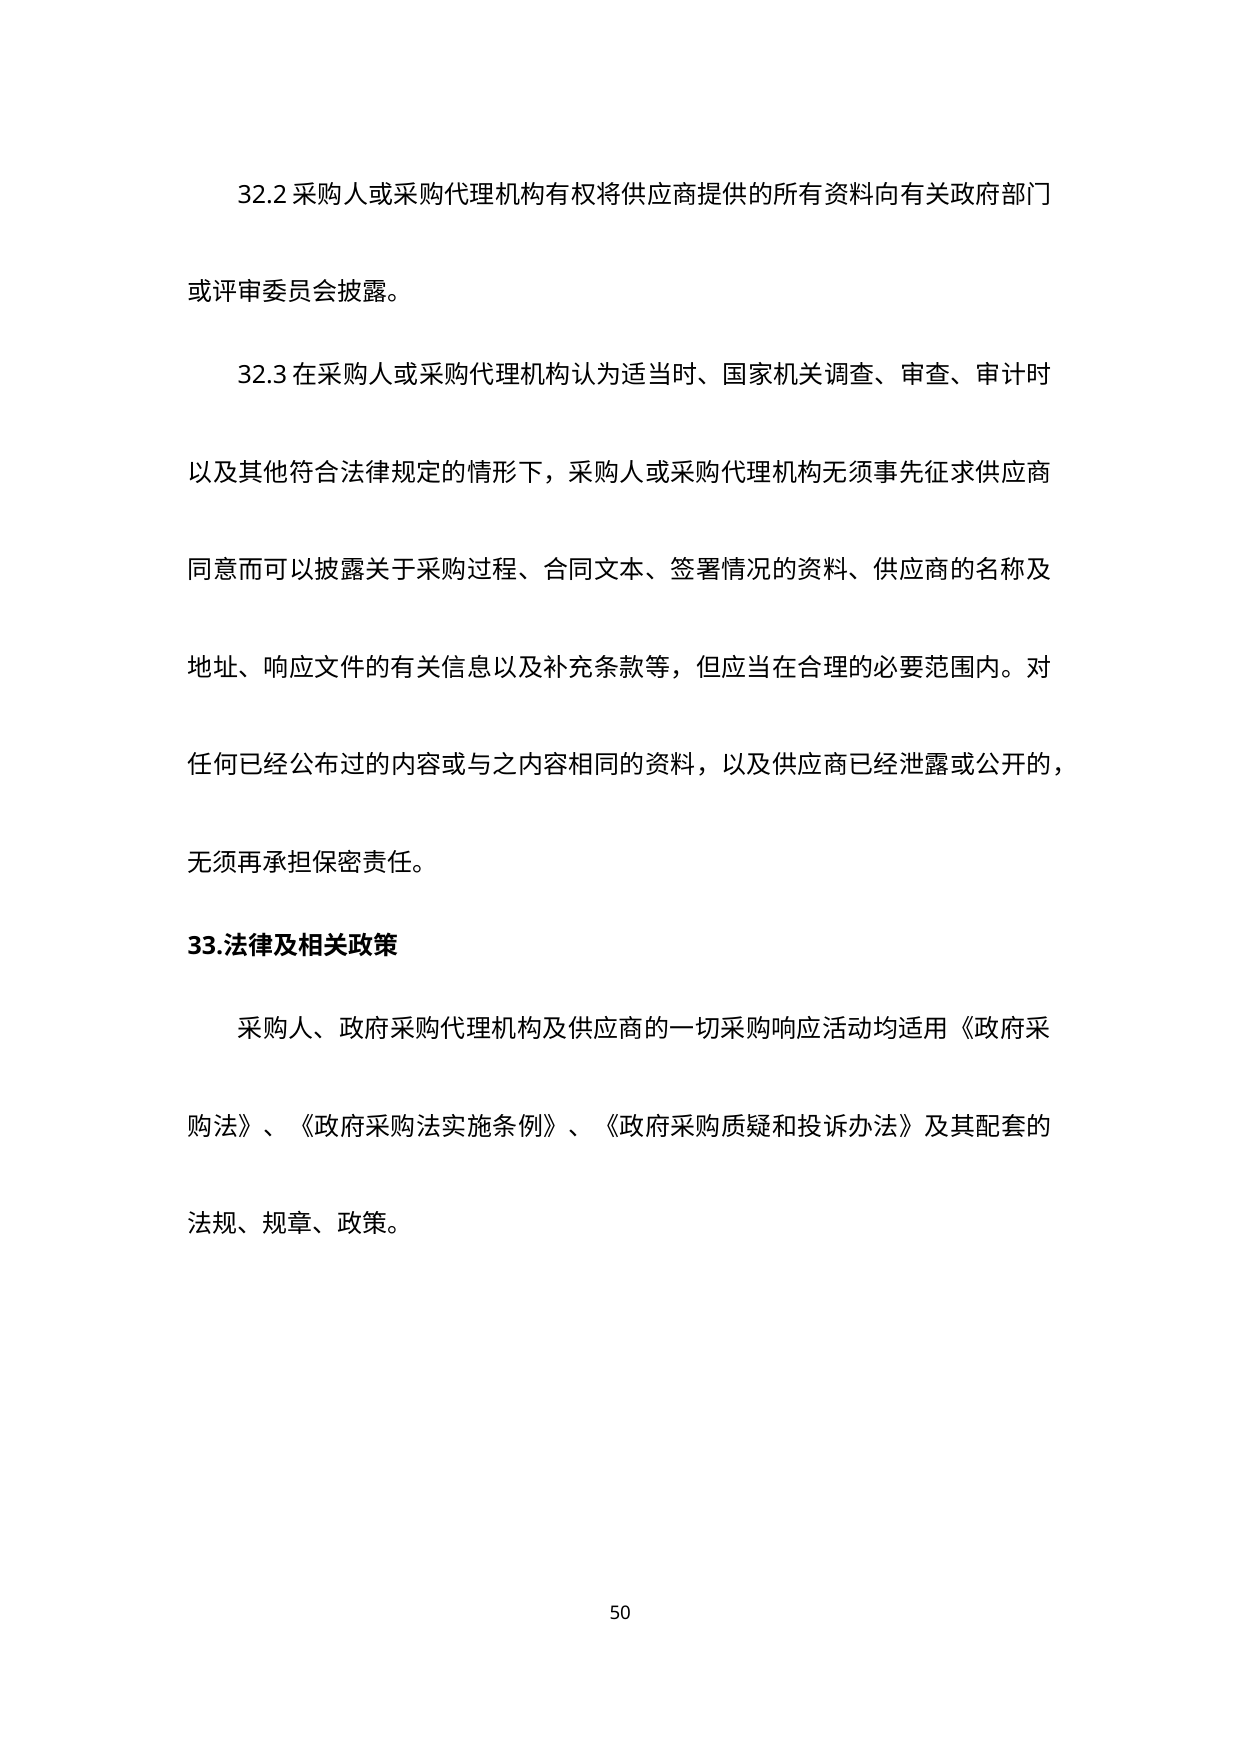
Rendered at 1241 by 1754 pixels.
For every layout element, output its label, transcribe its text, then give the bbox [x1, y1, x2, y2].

text 采购人、政府采购代理机构及供应商的一切采购响应活动均适用《政府采购法》、《政府采购法实施条例》、《政府采购质疑和投诉办法》及其配套的法规、规章、政策。 [187, 994, 1053, 1254]
text 32.3在采购人或采购代理机构认为适当时、国家机关调查、审查、审计时以及其他符合法律规定的情形下，采购人或采购代理机构无须事先征求供应商同意而可以披露关于采购过程、合同文本、签署情况的资料、供应商的名称及地址、响应文件的有关信息以及补充条款等，但应当在合理的必要范围内。对任何已经公布过的内容或与之内容相同的资料，以及供应商已经泄露或公开的，无须再承担保密责任。 [187, 340, 1053, 893]
text 32.2采购人或采购代理机构有权将供应商提供的所有资料向有关政府部门或评审委员会披露。 [187, 160, 1053, 322]
text 33.法律及相关政策 [187, 911, 1053, 976]
